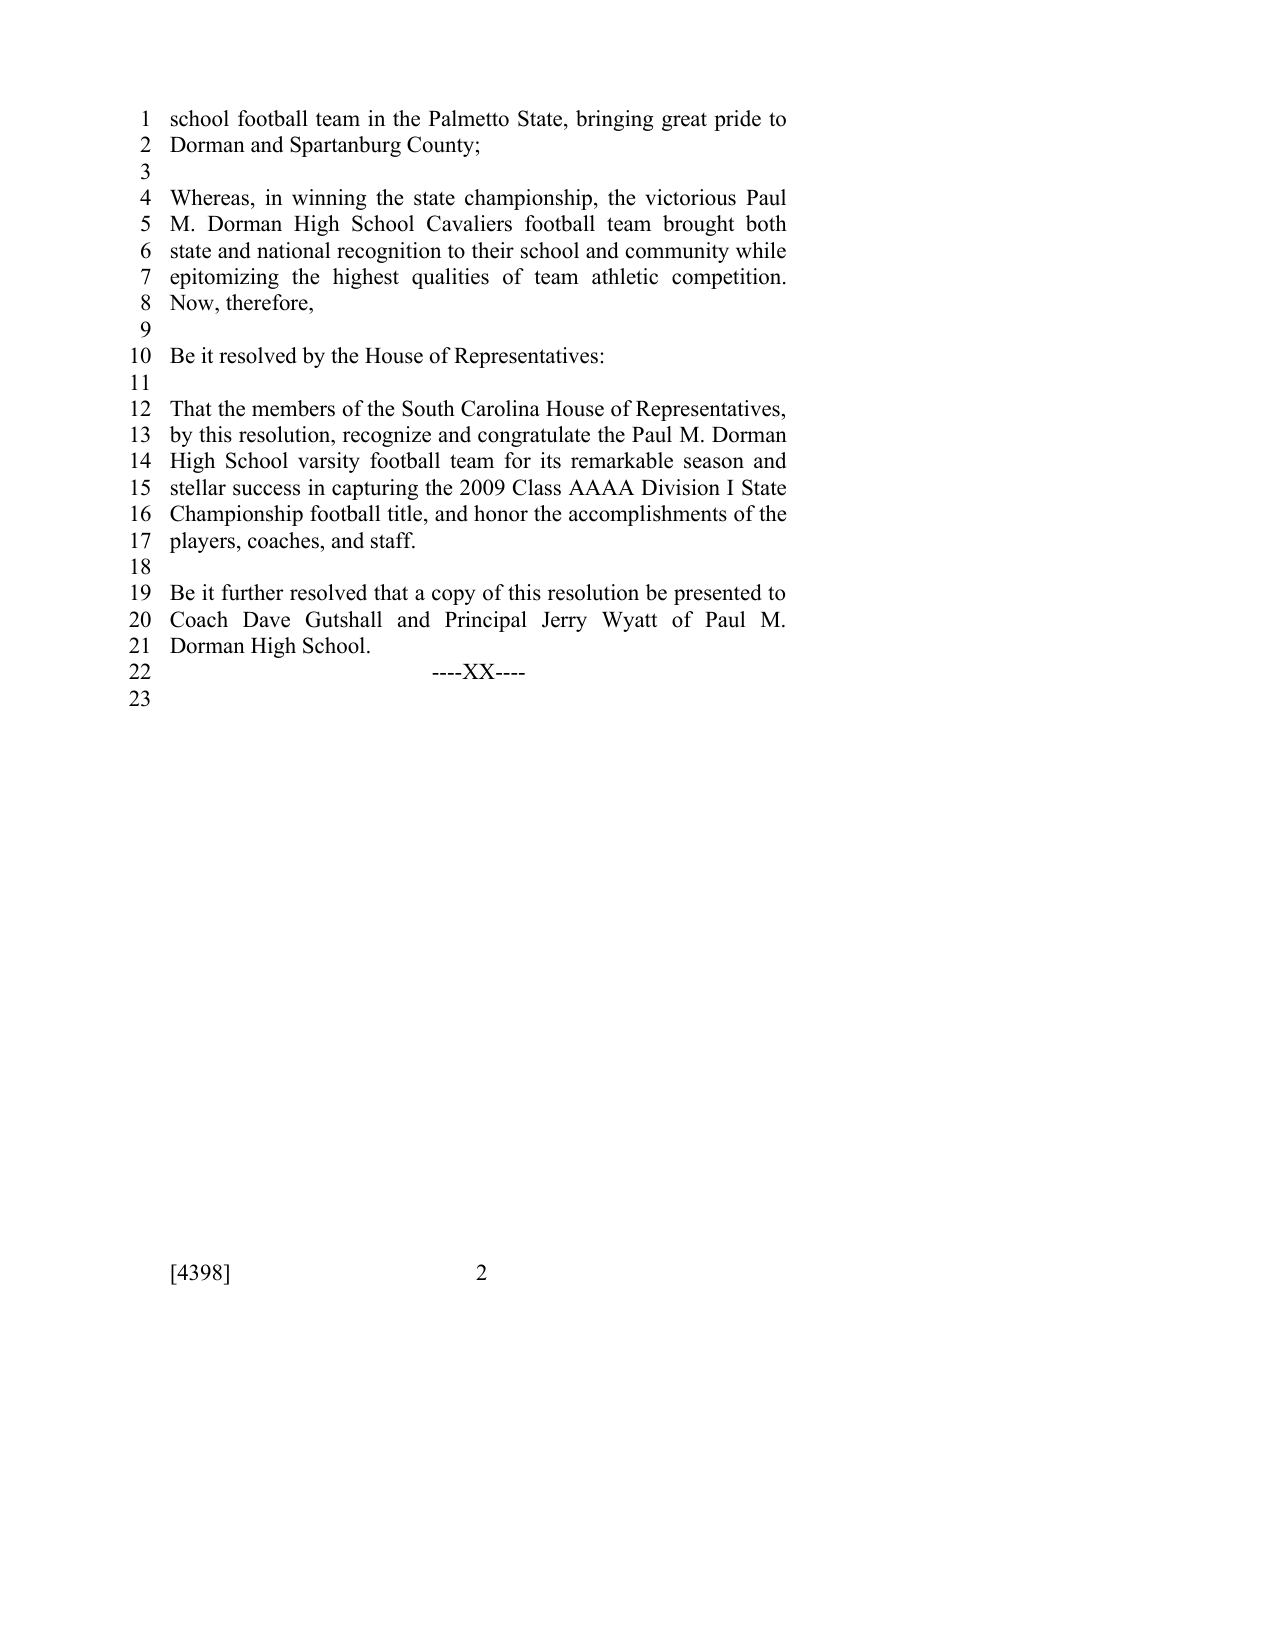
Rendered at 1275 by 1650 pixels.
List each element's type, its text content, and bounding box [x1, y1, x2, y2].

text Whereas, in winning the state championship, the victorious Paul M. Dorman High School Cavaliers football team brought both state and national recognition to their school and community while epitomizing the highest qualities of team athletic competition. Now, therefore, [169, 184, 787, 316]
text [169, 105, 787, 158]
text Be it resolved by the House of Representatives: [169, 342, 787, 368]
text ----XX---- [169, 658, 787, 685]
text That the members of the South Carolina House of Representatives, by this resolution, recognize and congratulate the Paul M. Dorman High School varsity football team for its remarkable season and stellar success in capturing the 2009 Class AAAA Division I State Championship football title, and honor the accomplishments of the players, coaches, and staff. [169, 395, 787, 553]
text Be it further resolved that a copy of this resolution be presented to Coach Dave Gutshall and Principal Jerry Wyatt of Paul M. Dorman High School. [169, 579, 787, 658]
